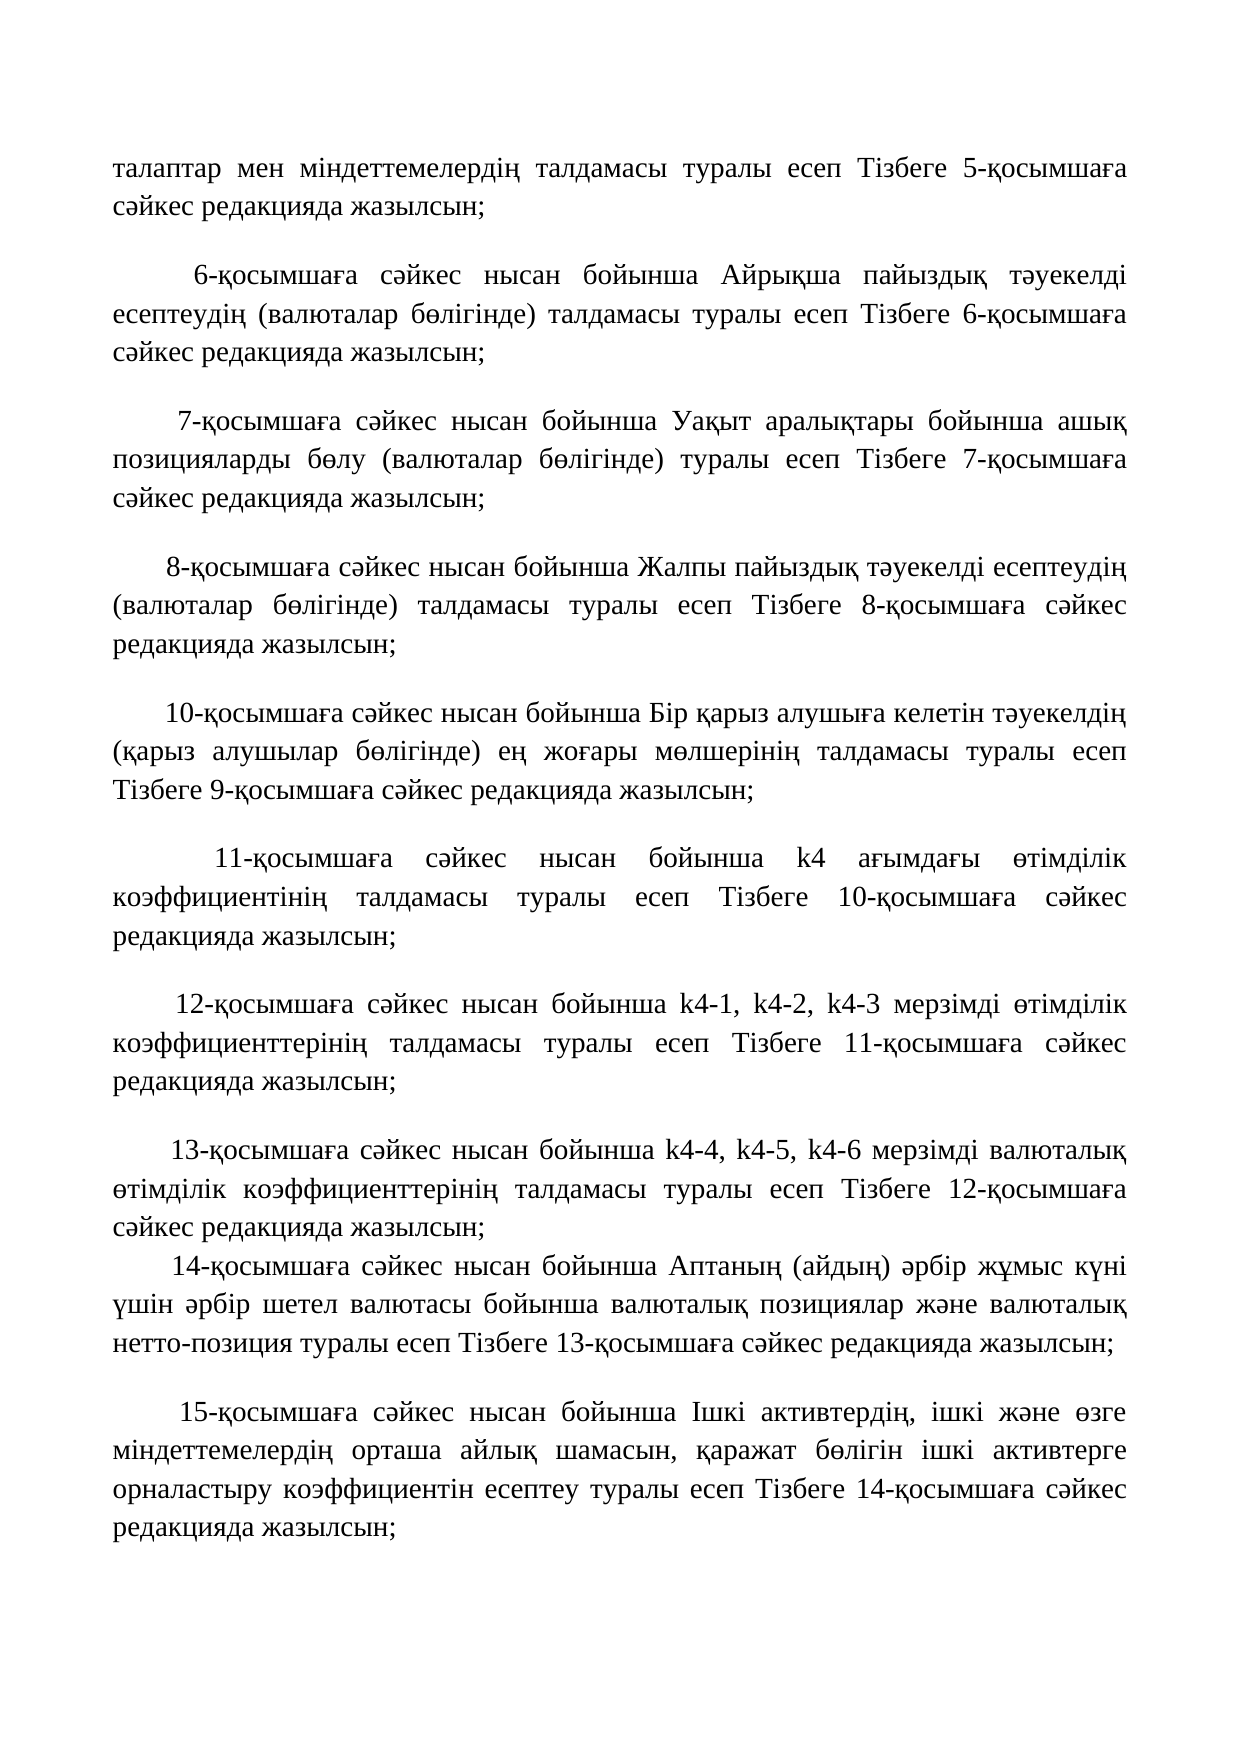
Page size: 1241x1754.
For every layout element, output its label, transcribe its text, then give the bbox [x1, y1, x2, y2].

text 12-қосымшаға сәйкес нысан бойынша k4-1, k4-2, k4-3 мерзімді өтімділік коэффициенттерінің талдамасы туралы есеп Тізбеге 11-қосымшаға сәйкес редакцияда жазылсын; [112, 986, 1128, 1097]
text 6-қосымшаға сәйкес нысан бойынша Айрықша пайыздық тәуекелді есептеудің (валюталар бөлігінде) талдамасы туралы есеп Тізбеге 6-қосымшаға сәйкес редакцияда жазылсын; [112, 257, 1128, 368]
text 15-қосымшаға сәйкес нысан бойынша Ішкі активтердің, ішкі және өзге міндеттемелердің орташа айлық шамасын, қаражат бөлігін ішкі активтерге орналастыру коэффициентін есептеу туралы есеп Тізбеге 14-қосымшаға сәйкес редакцияда жазылсын; [112, 1394, 1128, 1543]
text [112, 150, 1128, 222]
text 7-қосымшаға сәйкес нысан бойынша Уақыт аралықтары бойынша ашық позицияларды бөлу (валюталар бөлігінде) туралы есеп Тізбеге 7-қосымшаға сәйкес редакцияда жазылсын; [112, 403, 1128, 514]
text 14-қосымшаға сәйкес нысан бойынша Аптаның (айдың) әрбір жұмыс күні үшін әрбір шетел валютасы бойынша валюталық позициялар және валюталық нетто-позиция туралы есеп Тізбеге 13-қосымшаға сәйкес редакцияда жазылсын; [112, 1248, 1128, 1358]
text 11-қосымшаға сәйкес нысан бойынша k4 ағымдағы өтімділік коэффициентінің талдамасы туралы есеп Тізбеге 10-қосымшаға сәйкес редакцияда жазылсын; [112, 841, 1128, 951]
text 8-қосымшаға сәйкес нысан бойынша Жалпы пайыздық тәуекелді есептеудің (валюталар бөлігінде) талдамасы туралы есеп Тізбеге 8-қосымшаға сәйкес редакцияда жазылсын; [112, 549, 1128, 659]
text 13-қосымшаға сәйкес нысан бойынша k4-4, k4-5, k4-6 мерзімді валюталық өтімділік коэффициенттерінің талдамасы туралы есеп Тізбеге 12-қосымшаға сәйкес редакцияда жазылсын; [112, 1132, 1128, 1243]
text 10-қосымшаға сәйкес нысан бойынша Бір қарыз алушыға келетін тәуекелдің (қарыз алушылар бөлігінде) ең жоғары мөлшерінің талдамасы туралы есеп Тізбеге 9-қосымшаға сәйкес редакцияда жазылсын; [112, 695, 1128, 805]
